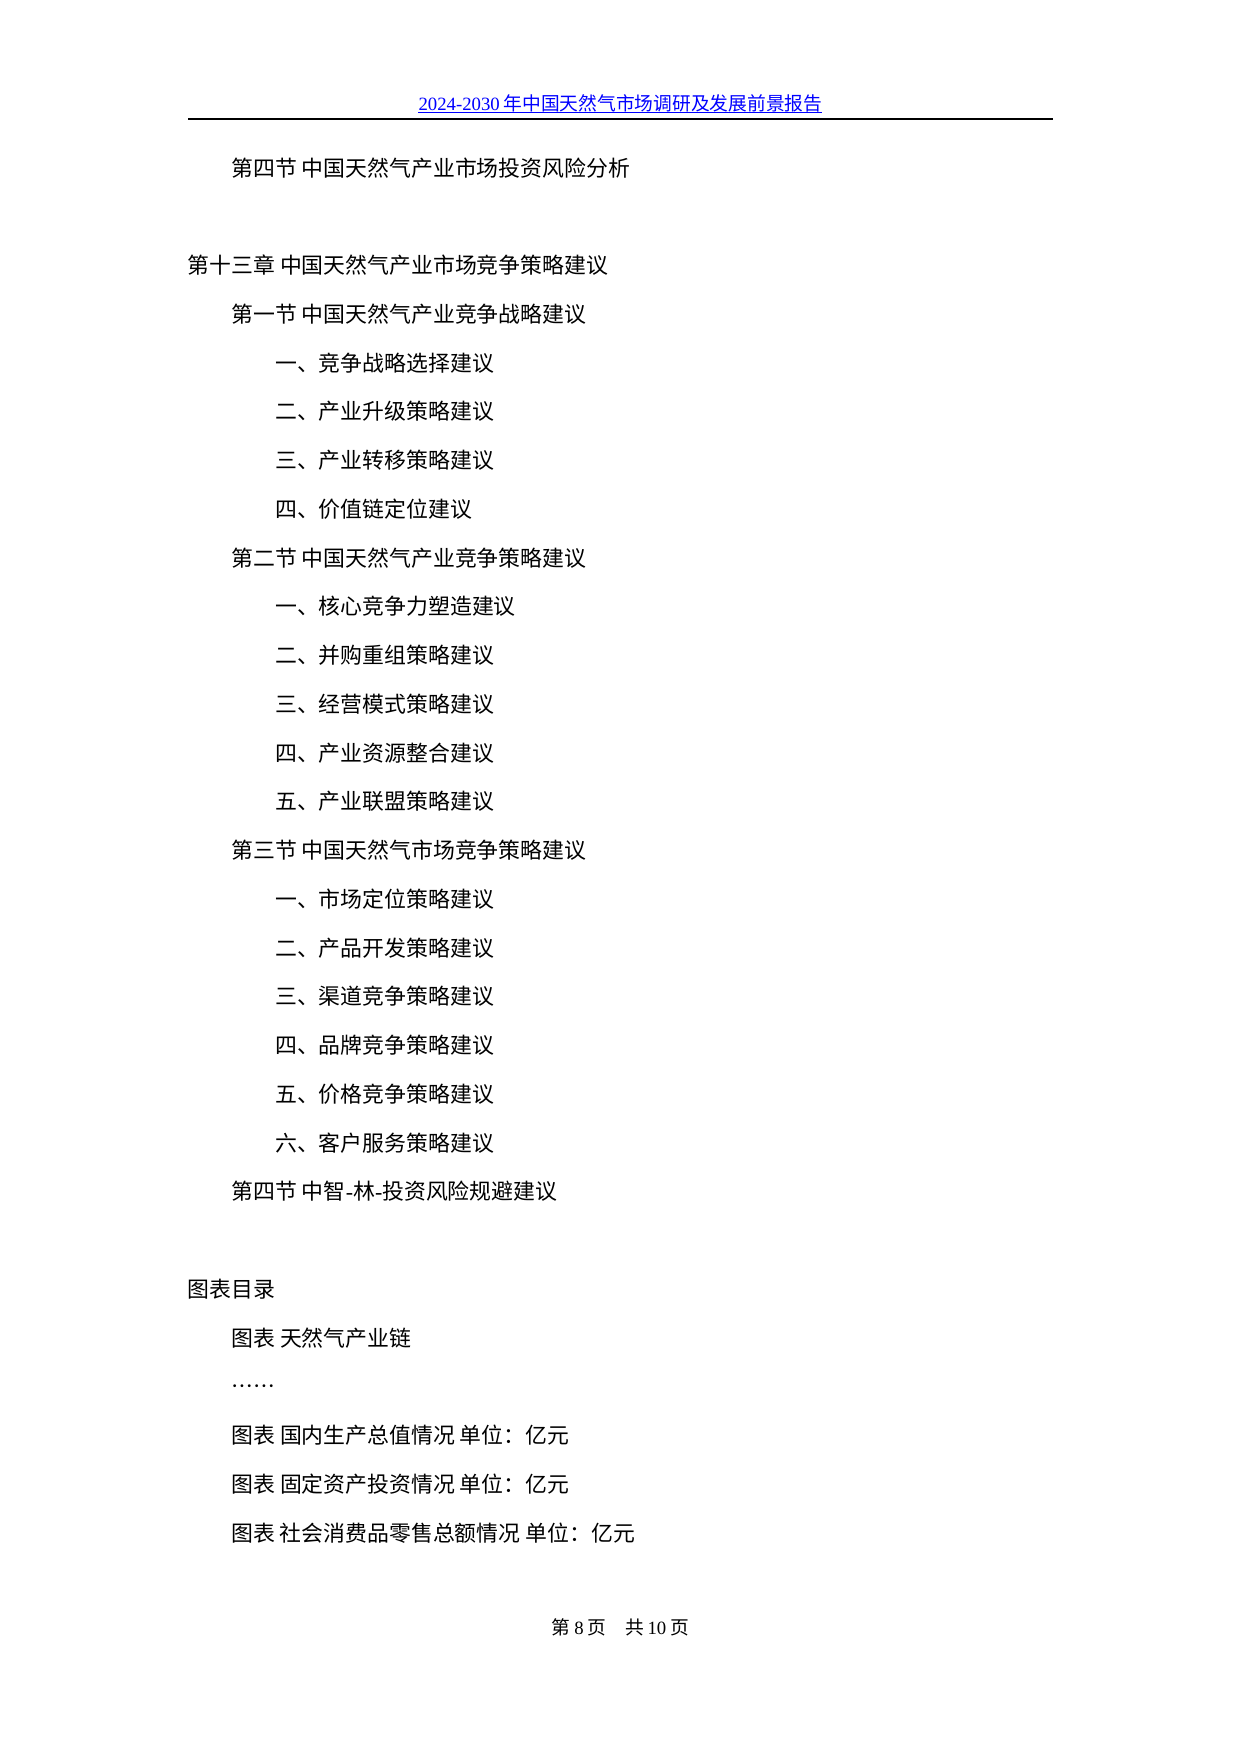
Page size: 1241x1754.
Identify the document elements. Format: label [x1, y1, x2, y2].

text [187, 150, 1053, 1548]
